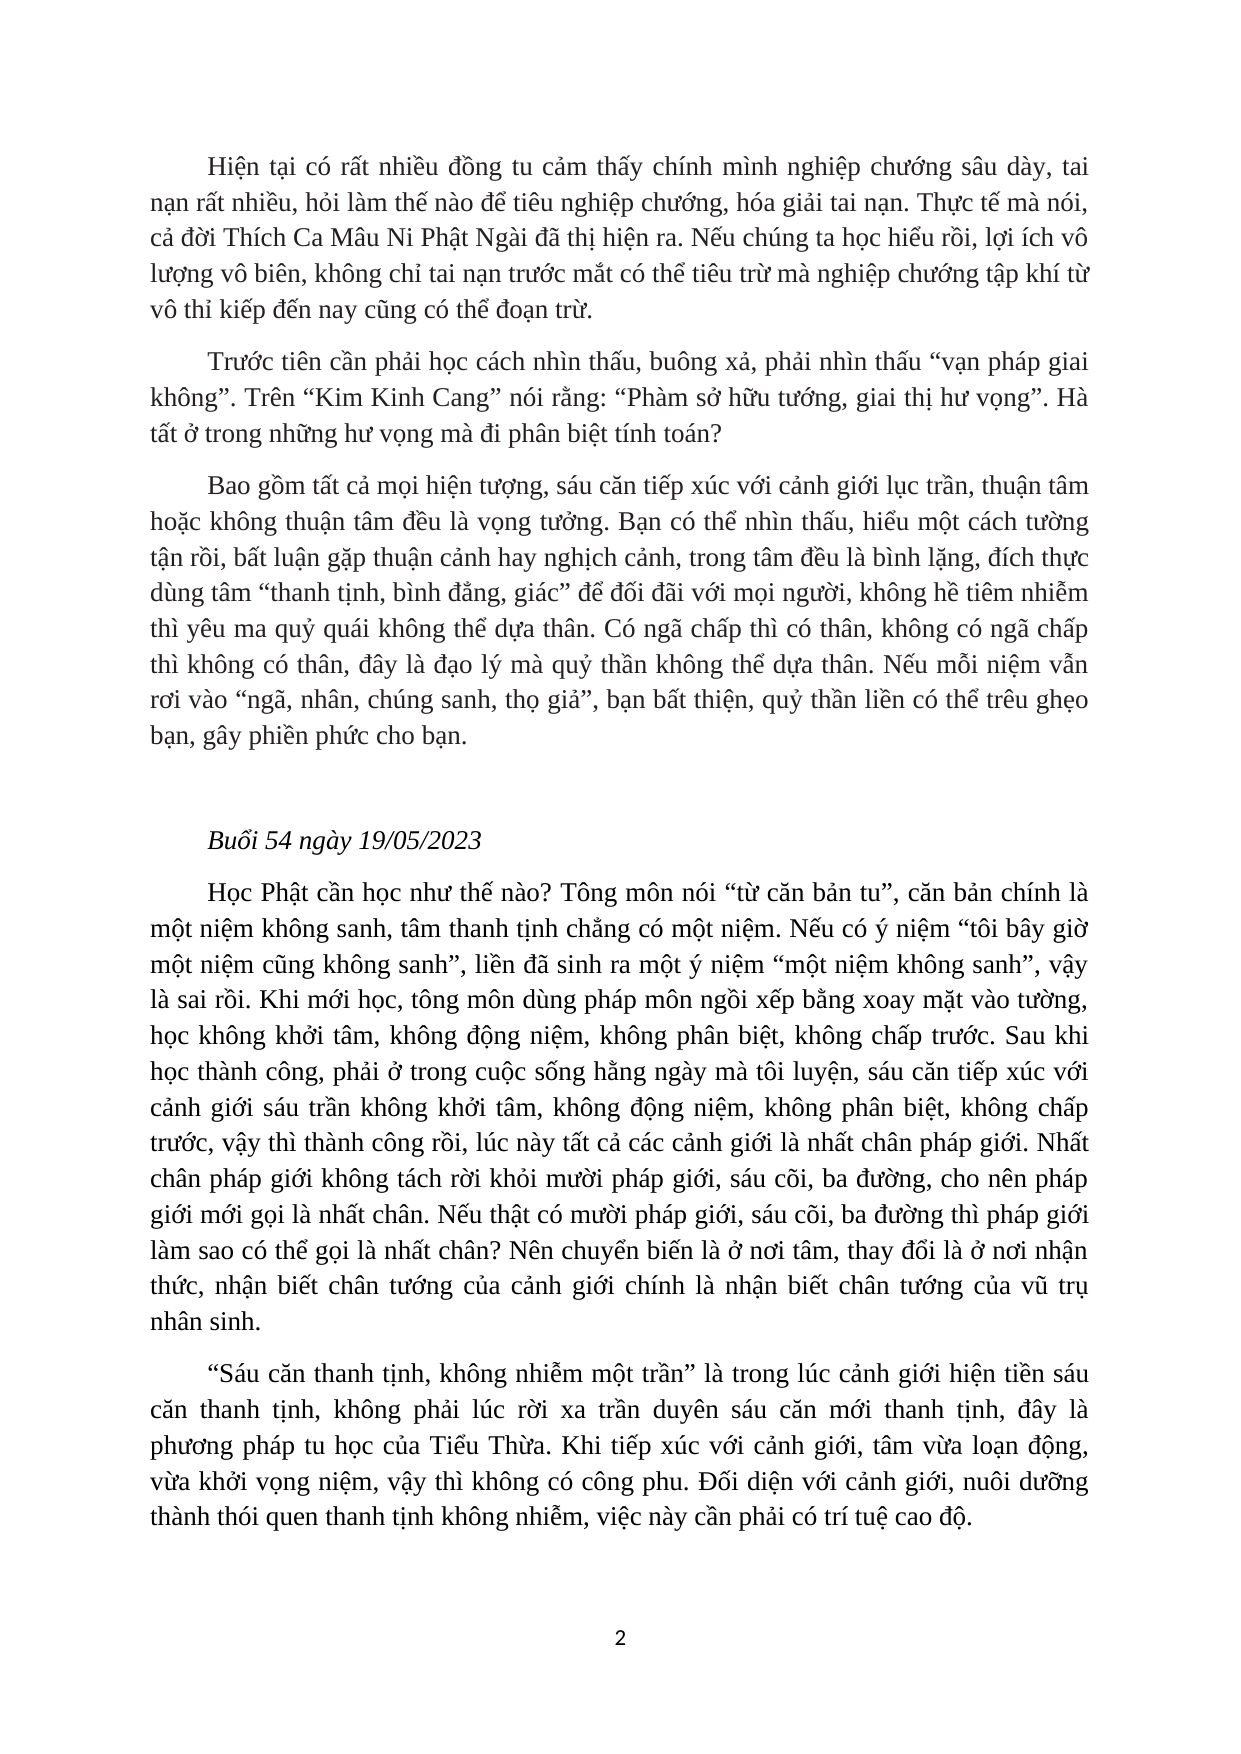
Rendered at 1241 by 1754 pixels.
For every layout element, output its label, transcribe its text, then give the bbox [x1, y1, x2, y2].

subtitle Buổi 54 ngày 19/05/2023 [150, 824, 1090, 855]
text Hiện tại có rất nhiều đồng tu cảm thấy chính mình nghiệp chướng sâu dày, tai nạn rất nhiều, hỏi làm thế nào để tiêu nghiệp chướng, hóa giải tai nạn. Thực tế mà nói, cả đời Thích Ca Mâu Ni Phật Ngài đã thị hiện ra. Nếu chúng ta học hiểu rồi, lợi ích vô lượng vô biên, không chỉ tai nạn trước mắt có thể tiêu trừ mà nghiệp chướng tập khí từ vô thỉ kiếp đến nay cũng có thể đoạn trừ. [150, 150, 1090, 324]
text “Sáu căn thanh tịnh, không nhiễm một trần” là trong lúc cảnh giới hiện tiền sáu căn thanh tịnh, không phải lúc rời xa trần duyên sáu căn mới thanh tịnh, đây là phương pháp tu học của Tiểu Thừa. Khi tiếp xúc với cảnh giới, tâm vừa loạn động, vừa khởi vọng niệm, vậy thì không có công phu. Đối diện với cảnh giới, nuôi dưỡng thành thói quen thanh tịnh không nhiễm, việc này cần phải có trí tuệ cao độ. [150, 1358, 1090, 1532]
text Học Phật cần học như thế nào? Tông môn nói “từ căn bản tu”, căn bản chính là một niệm không sanh, tâm thanh tịnh chẳng có một niệm. Nếu có ý niệm “tôi bây giờ một niệm cũng không sanh”, liền đã sinh ra một ý niệm “một niệm không sanh”, vậy là sai rồi. Khi mới học, tông môn dùng pháp môn ngồi xếp bằng xoay mặt vào tường, học không khởi tâm, không động niệm, không phân biệt, không chấp trước. Sau khi học thành công, phải ở trong cuộc sống hằng ngày mà tôi luyện, sáu căn tiếp xúc với cảnh giới sáu trần không khởi tâm, không động niệm, không phân biệt, không chấp trước, vậy thì thành công rồi, lúc này tất cả các cảnh giới là nhất chân pháp giới. Nhất chân pháp giới không tách rời khỏi mười pháp giới, sáu cõi, ba đường, cho nên pháp giới mới gọi là nhất chân. Nếu thật có mười pháp giới, sáu cõi, ba đường thì pháp giới làm sao có thể gọi là nhất chân? Nên chuyển biến là ở nơi tâm, thay đổi là ở nơi nhận thức, nhận biết chân tướng của cảnh giới chính là nhận biết chân tướng của vũ trụ nhân sinh. [150, 876, 1090, 1336]
text Bao gồm tất cả mọi hiện tượng, sáu căn tiếp xúc với cảnh giới lục trần, thuận tâm hoặc không thuận tâm đều là vọng tưởng. Bạn có thể nhìn thấu, hiểu một cách tường tận rồi, bất luận gặp thuận cảnh hay nghịch cảnh, trong tâm đều là bình lặng, đích thực dùng tâm “thanh tịnh, bình đẳng, giác” để đối đãi với mọi người, không hề tiêm nhiễm thì yêu ma quỷ quái không thể dựa thân. Có ngã chấp thì có thân, không có ngã chấp thì không có thân, đây là đạo lý mà quỷ thần không thể dựa thân. Nếu mỗi niệm vẫn rơi vào “ngã, nhân, chúng sanh, thọ giả”, bạn bất thiện, quỷ thần liền có thể trêu ghẹo bạn, gây phiền phức cho bạn. [150, 469, 1090, 750]
text Trước tiên cần phải học cách nhìn thấu, buông xả, phải nhìn thấu “vạn pháp giai không”. Trên “Kim Kinh Cang” nói rằng: “Phàm sở hữu tướng, giai thị hư vọng”. Hà tất ở trong những hư vọng mà đi phân biệt tính toán? [150, 345, 1090, 448]
